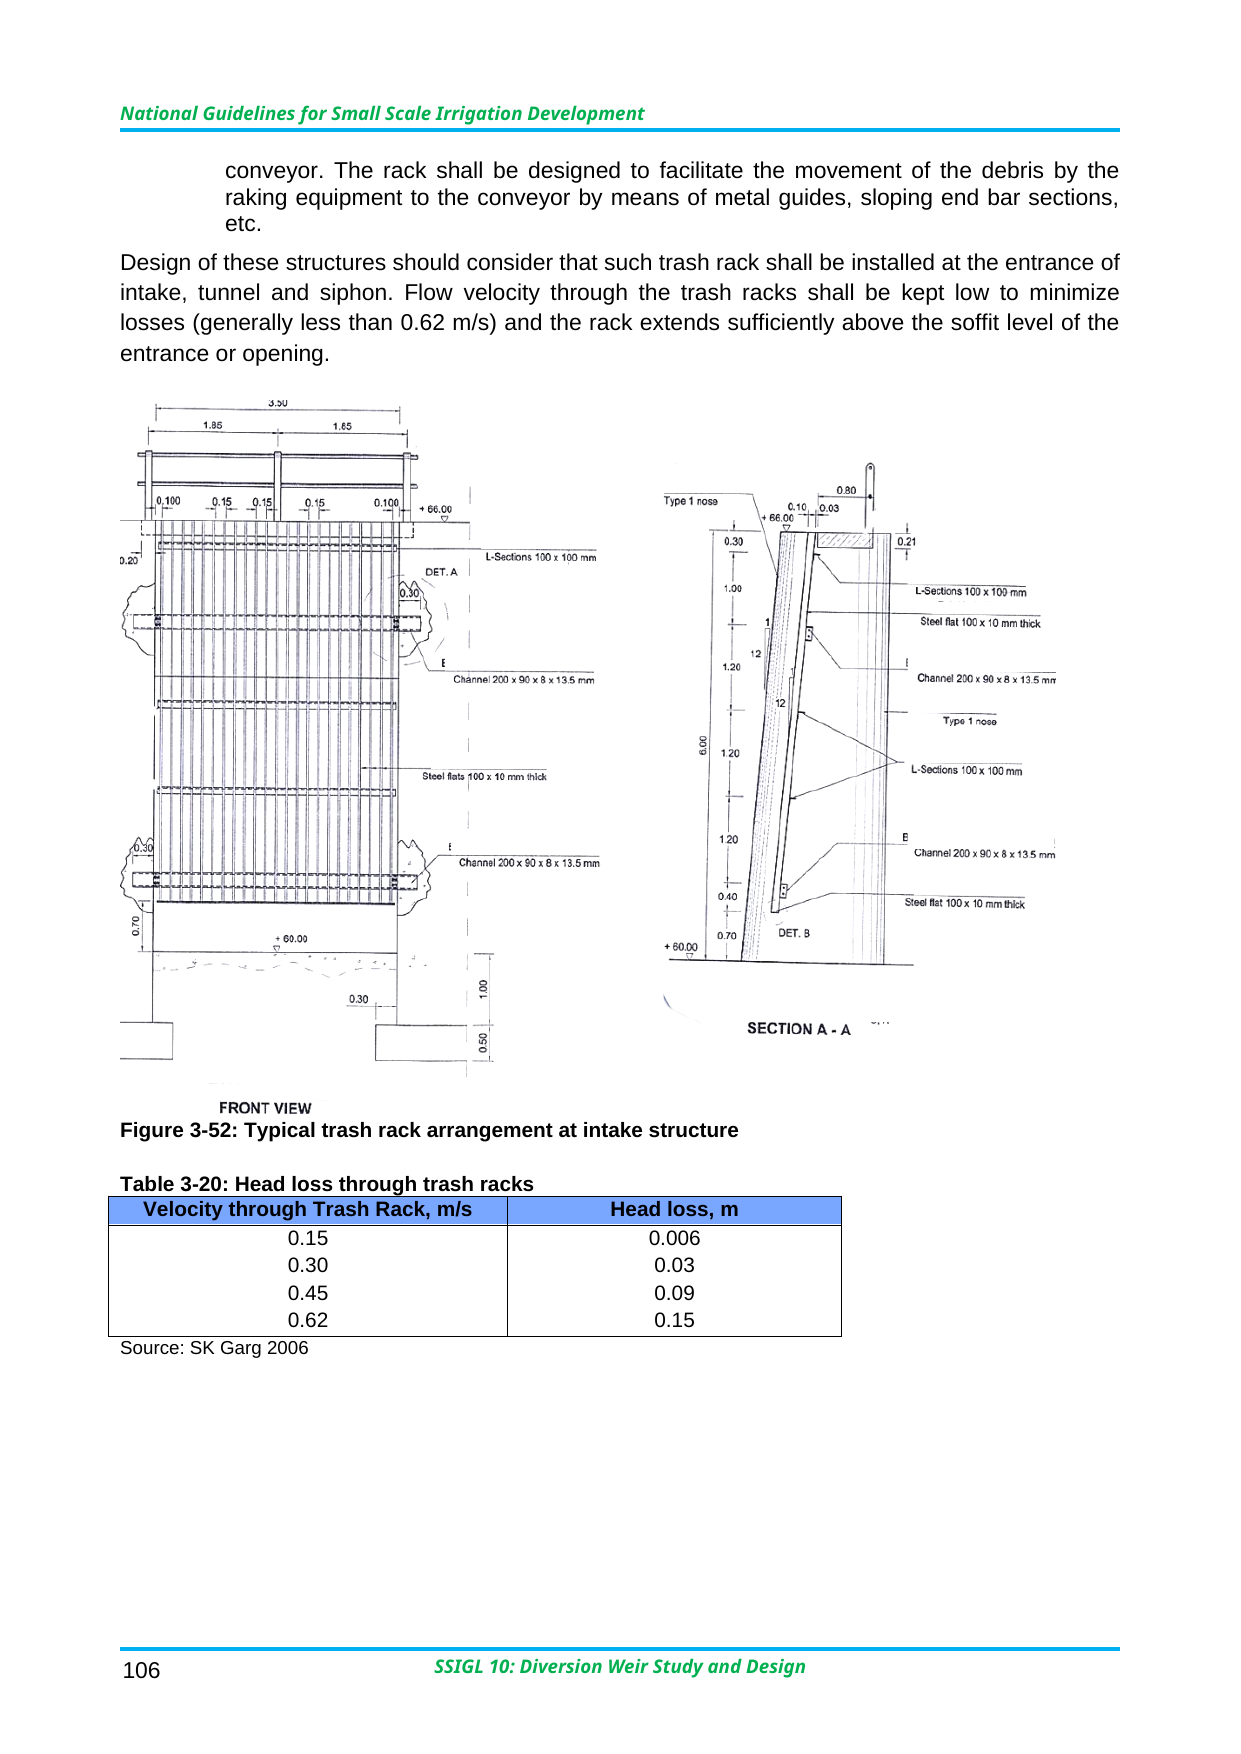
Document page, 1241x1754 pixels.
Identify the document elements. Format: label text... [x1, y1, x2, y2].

text Source: SK Garg 2006 [120, 1337, 1120, 1358]
text Design of these structures should consider that such trash rack shall be installed at the entrance of intake, tunnel and siphon. Flow velocity through the trash racks shall be kept low to minimize losses (generally less than 0.62 m/s) and the rack extends sufficiently above the soffit level of the entrance or opening. [120, 249, 1120, 366]
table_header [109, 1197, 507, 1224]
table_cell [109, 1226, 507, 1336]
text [195, 157, 1120, 236]
picture [120, 400, 1056, 1114]
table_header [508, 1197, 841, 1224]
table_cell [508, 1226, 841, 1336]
